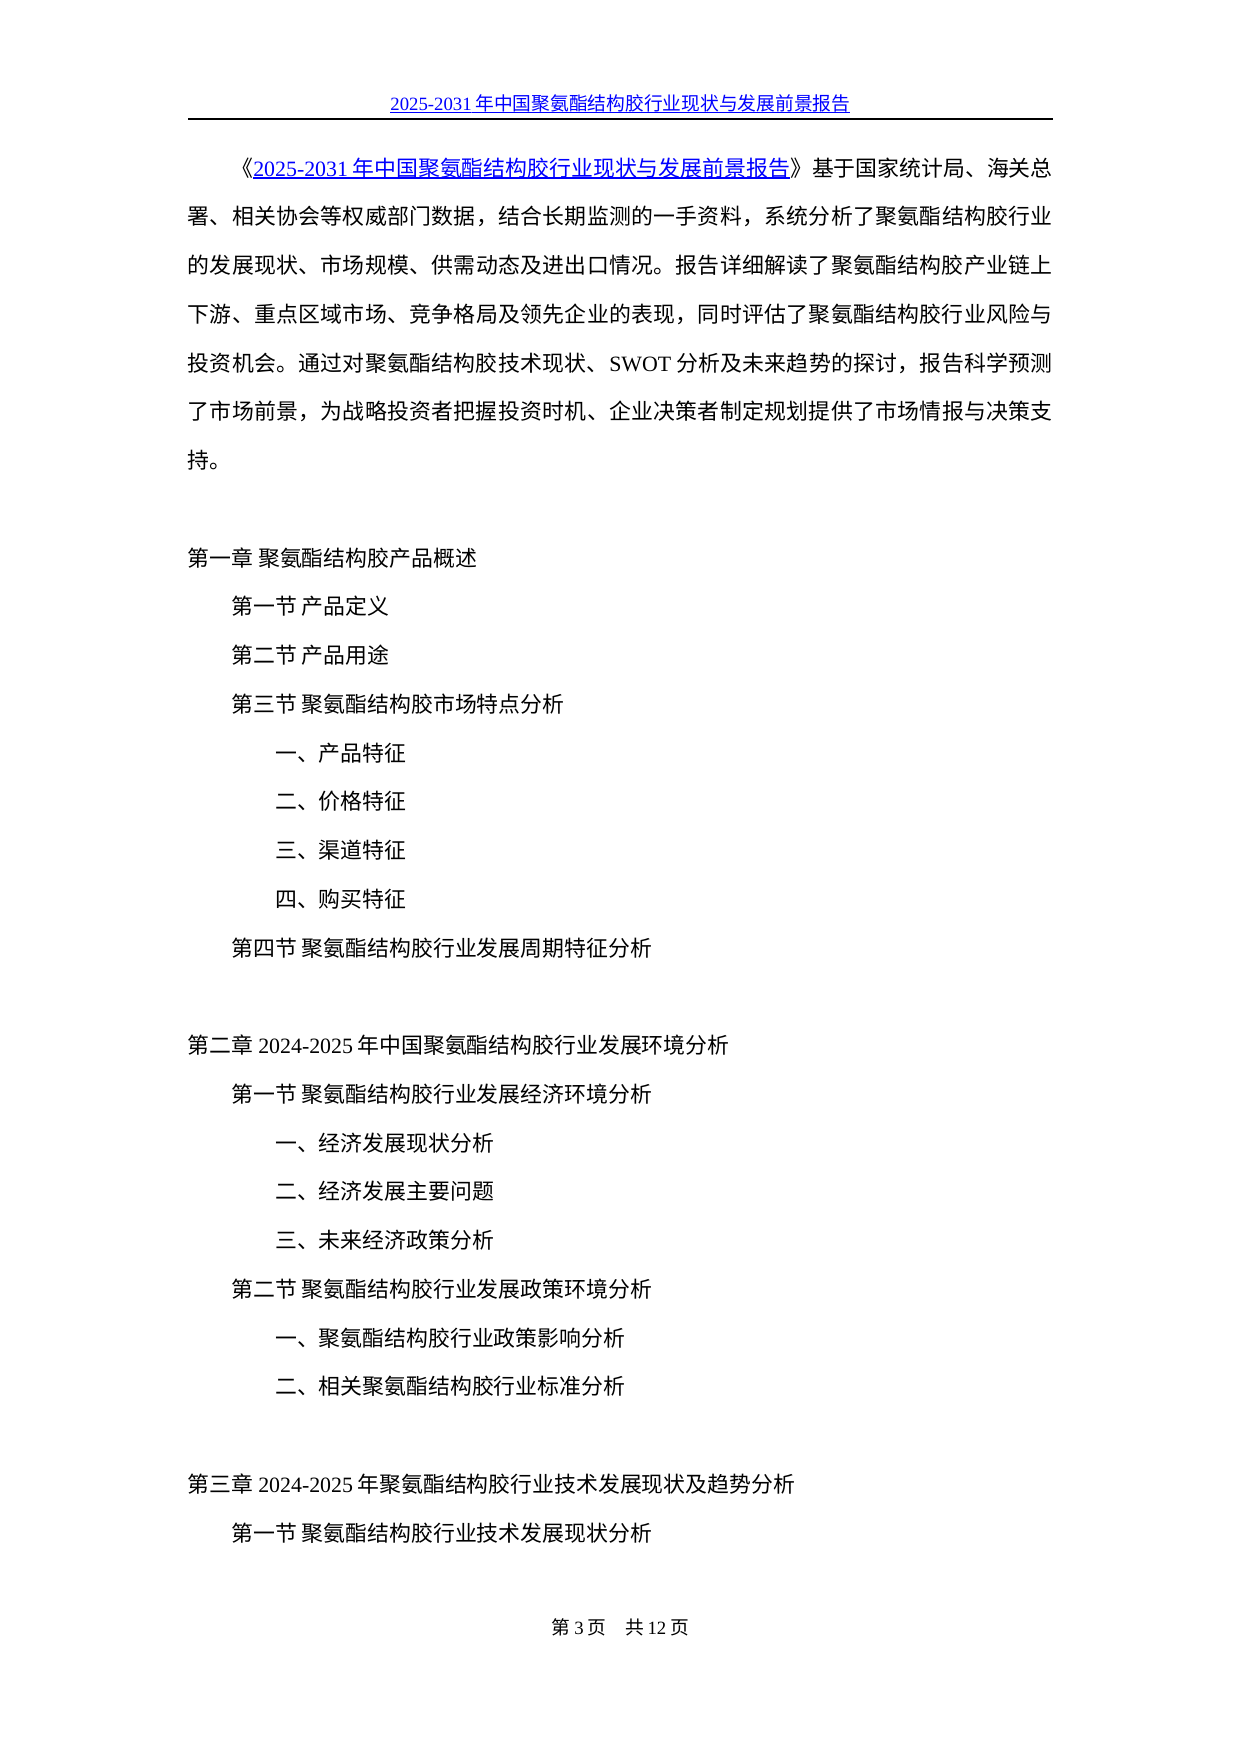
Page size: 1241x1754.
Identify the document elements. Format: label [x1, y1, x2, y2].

text [187, 150, 1053, 1548]
